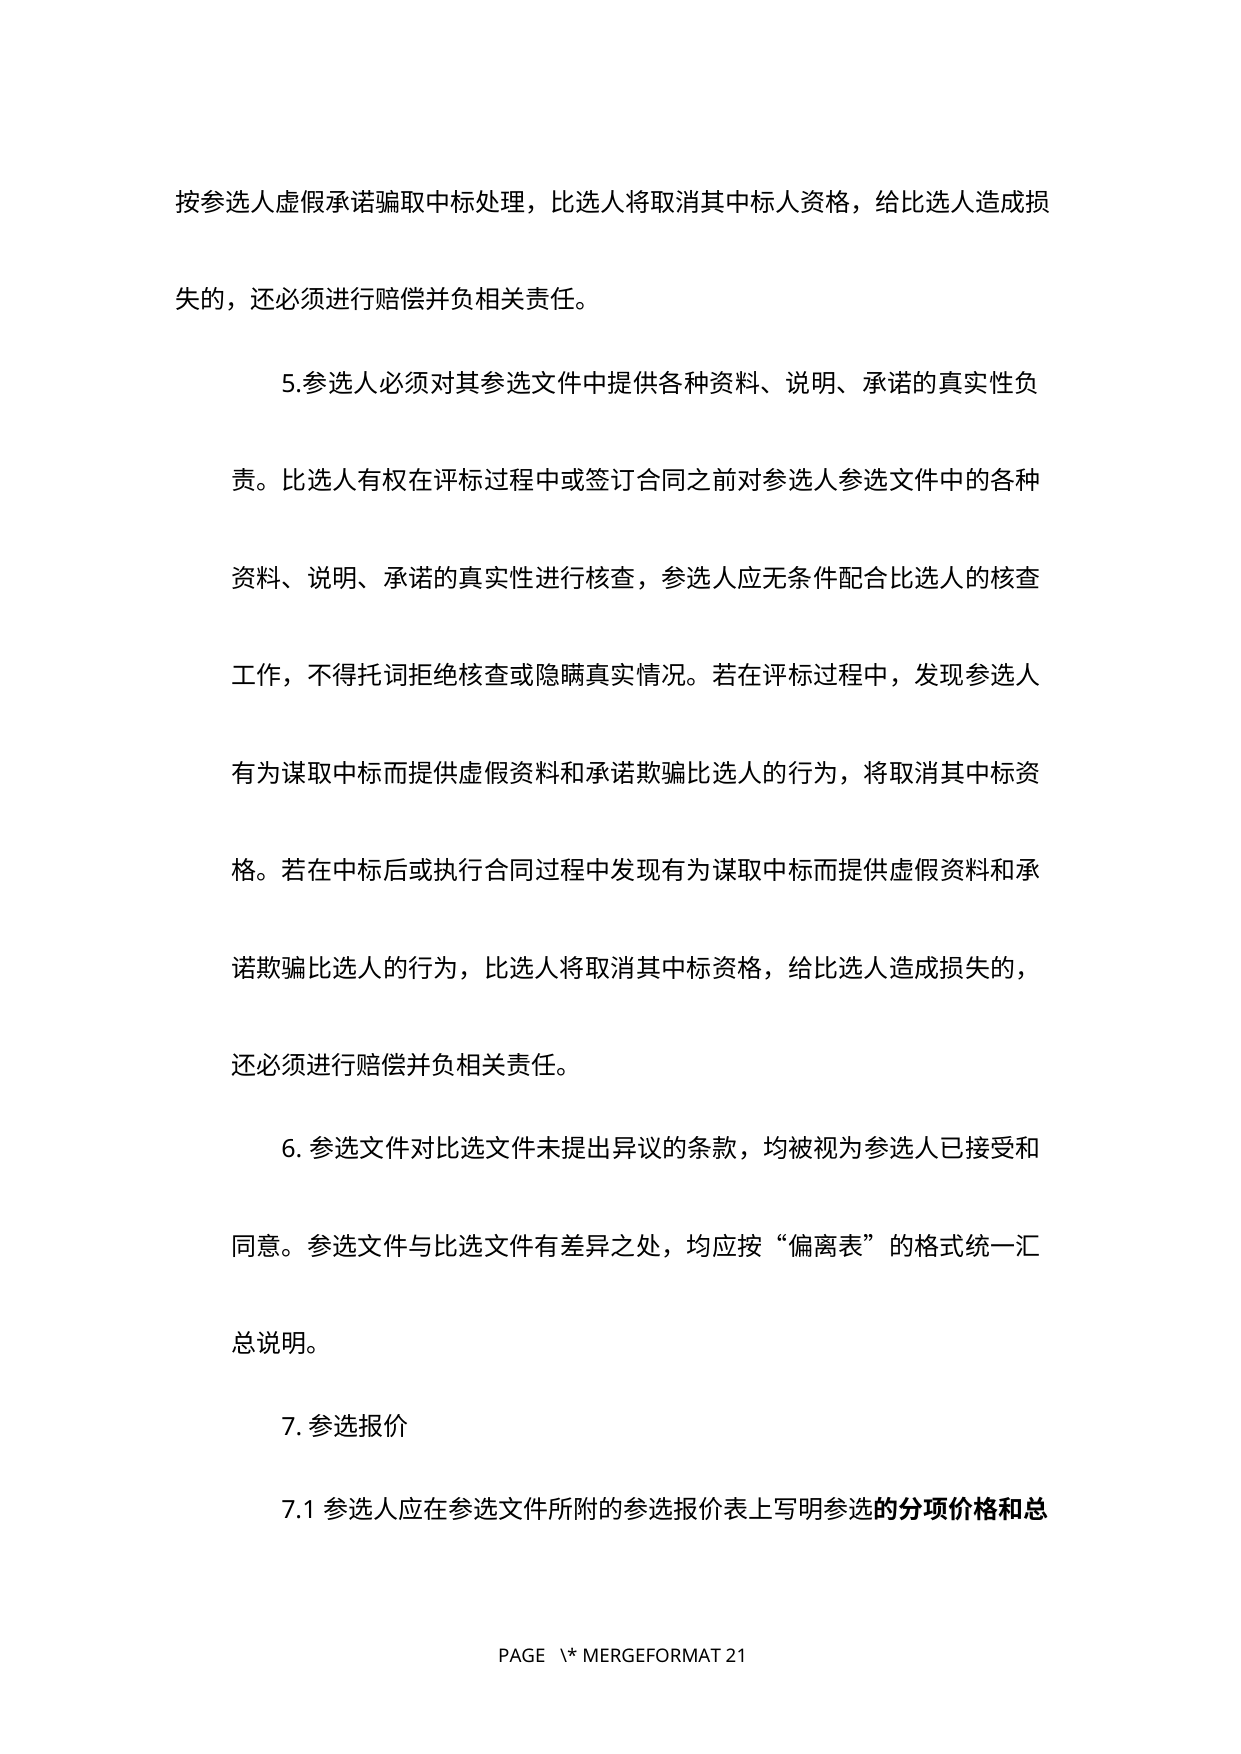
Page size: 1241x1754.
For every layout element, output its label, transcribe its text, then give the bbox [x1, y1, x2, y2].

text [231, 1476, 1065, 1541]
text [175, 168, 1065, 331]
text 7. 参选报价 [231, 1392, 1042, 1457]
text 5.参选人必须对其参选文件中提供各种资料、说明、承诺的真实性负责。比选人有权在评标过程中或签订合同之前对参选人参选文件中的各种资料、说明、承诺的真实性进行核查，参选人应无条件配合比选人的核查工作，不得托词拒绝核查或隐瞒真实情况。若在评标过程中，发现参选人有为谋取中标而提供虚假资料和承诺欺骗比选人的行为，将取消其中标资格。若在中标后或执行合同过程中发现有为谋取中标而提供虚假资料和承诺欺骗比选人的行为，比选人将取消其中标资格，给比选人造成损失的，还必须进行赔偿并负相关责任。 [231, 349, 1042, 1096]
text 6. 参选文件对比选文件未提出异议的条款，均被视为参选人已接受和同意。参选文件与比选文件有差异之处，均应按“偏离表”的格式统一汇总说明。 [231, 1114, 1042, 1374]
